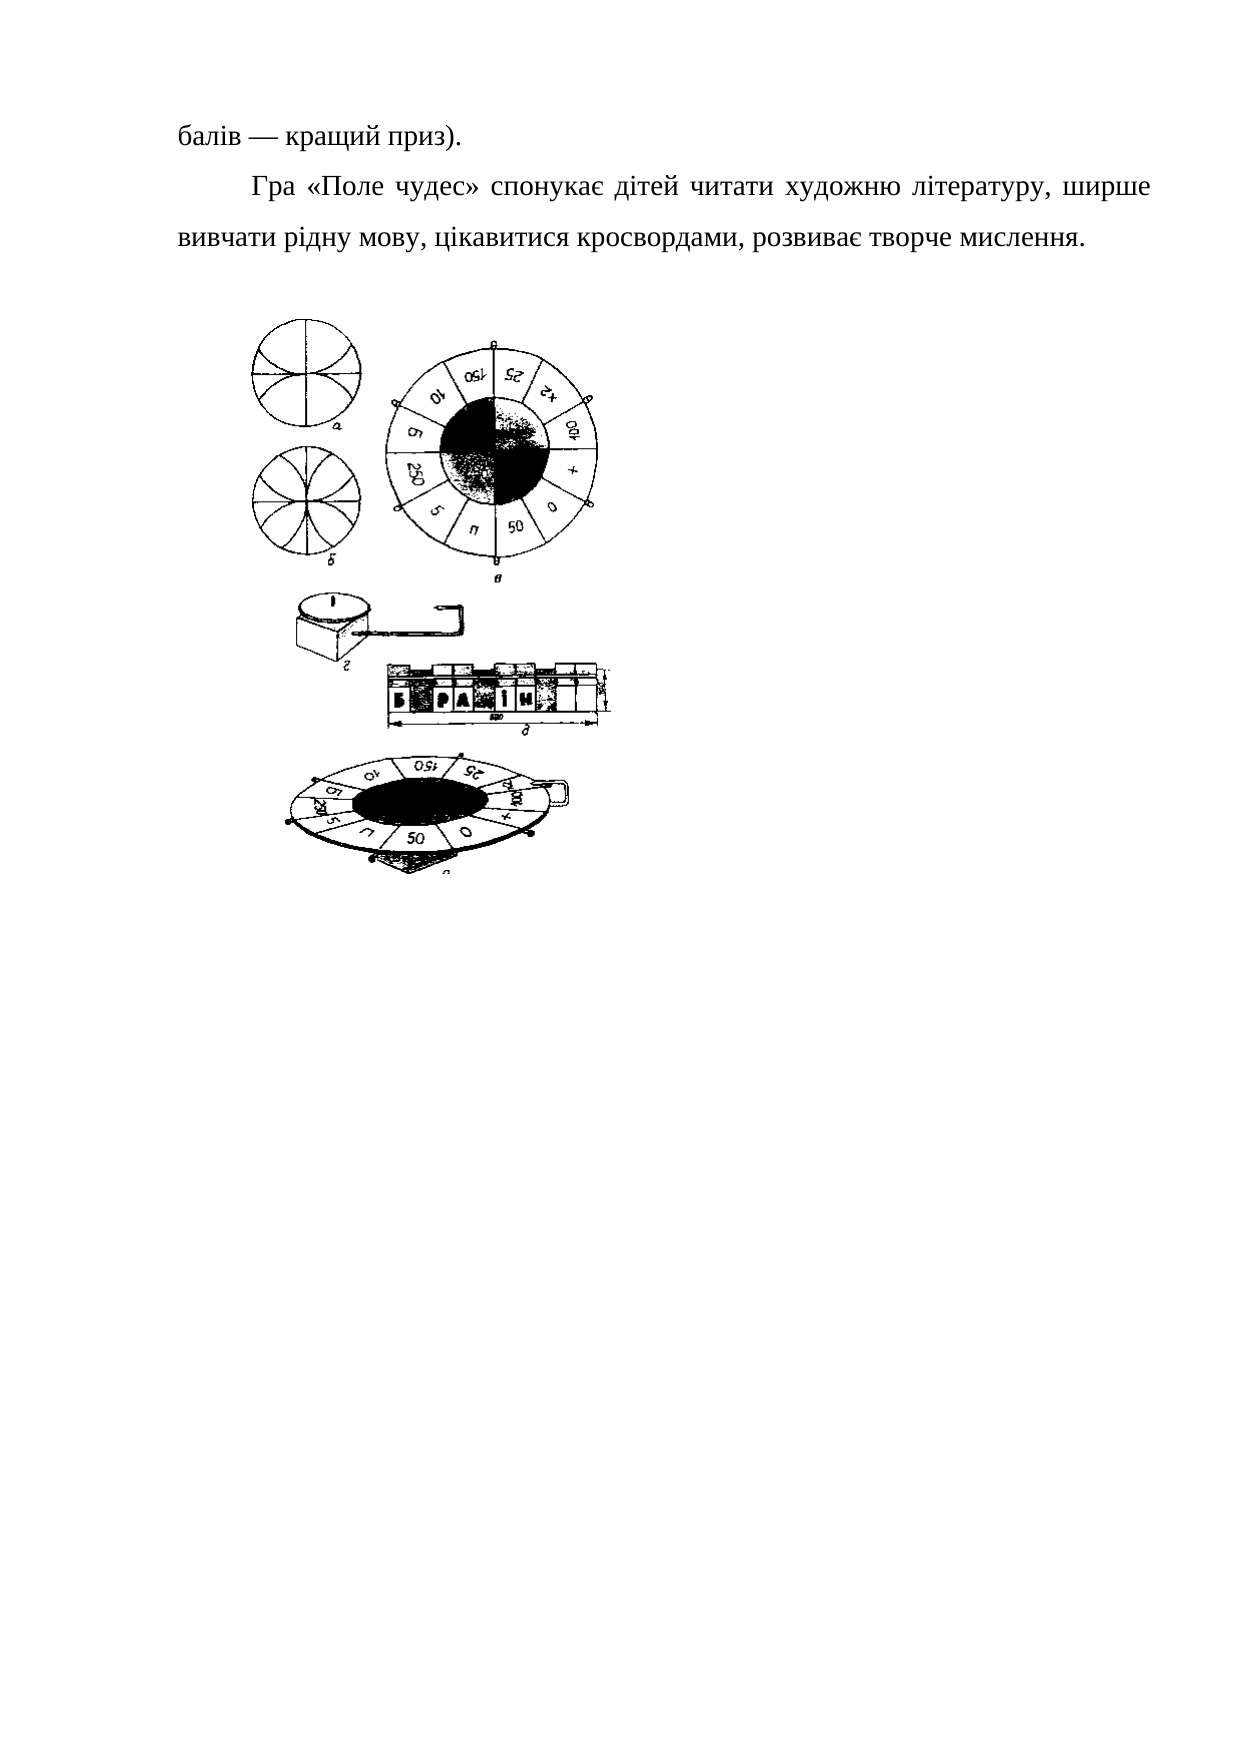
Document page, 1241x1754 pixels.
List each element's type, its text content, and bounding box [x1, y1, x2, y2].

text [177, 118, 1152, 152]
text Гра «Поле чудес» спонукає дітей читати художню літературу, ширше вивчати рідну мову, цікавитися кросвордами, розвиває творче мислення. [177, 168, 1152, 252]
picture [251, 319, 611, 874]
